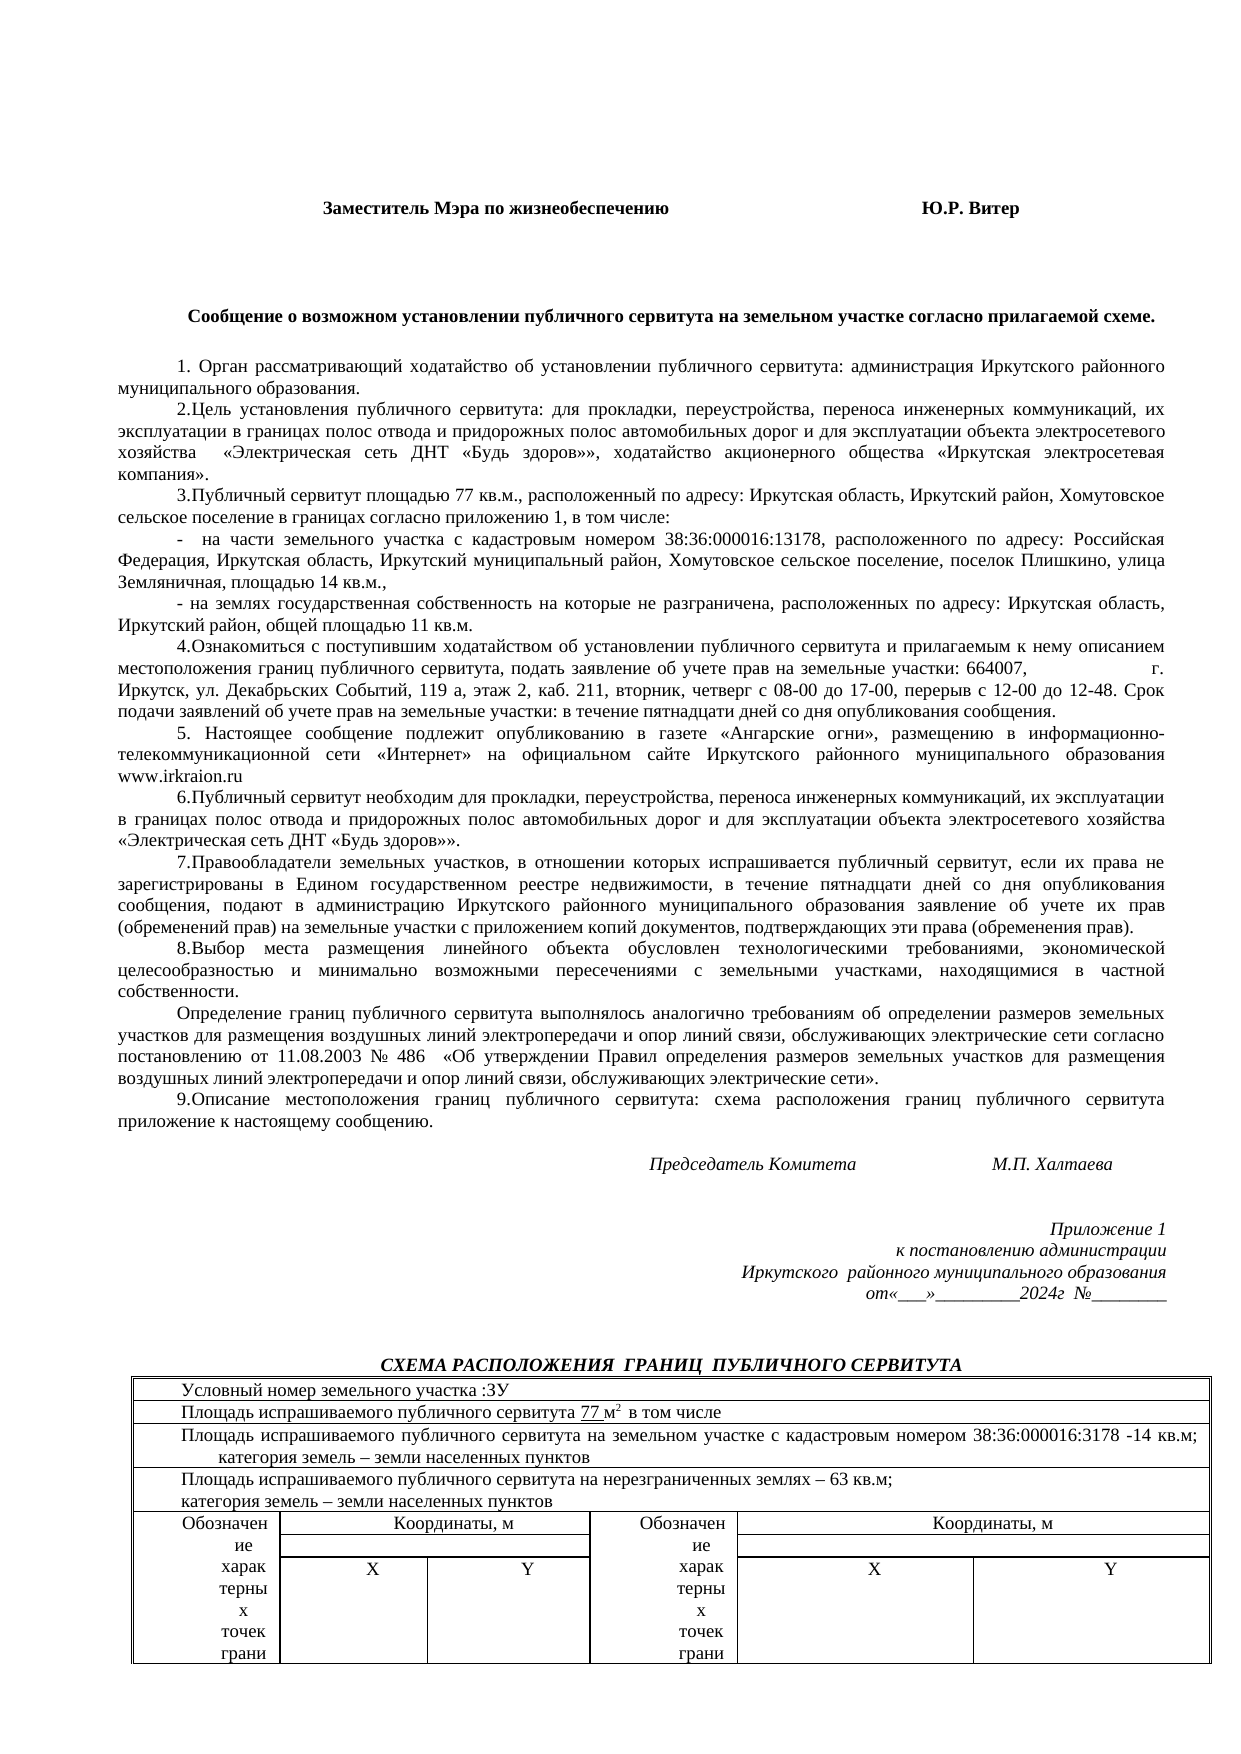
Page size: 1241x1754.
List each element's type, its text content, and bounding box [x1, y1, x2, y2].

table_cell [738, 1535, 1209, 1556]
text Иркутского районного муниципального образования [118, 1261, 1167, 1282]
text от«___»_________2024г №________ [118, 1282, 1167, 1304]
text Определение границ публичного сервитута выполнялось аналогично требованиям об определении размеров земельных участков для размещения воздушных линий электропередачи и опор линий связи, обслуживающих электрические сети согласно постановлению от 11.08.2003 № 486 «Об утверждении Правил определения размеров земельных участков для размещения воздушных линий электропередачи и опор линий связи, обслуживающих электрические сети». [118, 1002, 1167, 1088]
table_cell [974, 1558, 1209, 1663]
text 6. Публичный сервитут необходим для прокладки, переустройства, переноса инженерных коммуникаций, их эксплуатации в границах полос отвода и придорожных полос автомобильных дорог и для эксплуатации объекта электросетевого хозяйства «Электрическая сеть ДНТ «Будь здоров»». [118, 786, 1167, 851]
text СХЕМА РАСПОЛОЖЕНИЯ ГРАНИЦ ПУБЛИЧНОГО СЕРВИТУТА [118, 1354, 1167, 1376]
text 7. Правообладатели земельных участков, в отношении которых испрашивается публичный сервитут, если их права не зарегистрированы в Едином государственном реестре недвижимости, в течение пятнадцати дней со дня опубликования сообщения, подают в администрацию Иркутского районного муниципального образования заявление об учете их прав (обременений прав) на земельные участки с приложением копий документов, подтверждающих эти права (обременения прав). [118, 851, 1167, 937]
text Приложение 1 [118, 1217, 1167, 1239]
text - на части земельного участка с кадастровым номером 38:36:000016:13178, расположенного по адресу: Российская Федерация, Иркутская область, Иркутский муниципальный район, Хомутовское сельское поселение, поселок Плишкино, улица Земляничная, площадью 14 кв.м., [118, 527, 1167, 592]
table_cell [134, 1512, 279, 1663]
text - на землях государственная собственность на которые не разграничена, расположенных по адресу: Иркутская область, Иркутский район, общей площадью 11 кв.м. [118, 592, 1167, 635]
text Заместитель Мэра по жизнеобеспечению Ю.Р. Витер [118, 197, 1167, 218]
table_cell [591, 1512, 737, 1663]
text 3. Публичный сервитут площадью 77 кв.м., расположенный по адресу: Иркутская область, Иркутский район, Хомутовское сельское поселение в границах согласно приложению 1, в том числе: [118, 484, 1167, 527]
text 8. Выбор места размещения линейного объекта обусловлен технологическими требованиями, экономической целесообразностью и минимально возможными пересечениями с земельными участками, находящимися в частной собственности. [118, 937, 1167, 1002]
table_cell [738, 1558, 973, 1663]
text 9. Описание местоположения границ публичного сервитута: схема расположения границ публичного сервитута приложение к настоящему сообщению. [118, 1088, 1167, 1131]
text Сообщение о возможном установлении публичного сервитута на земельном участке согласно прилагаемой схеме. [118, 305, 1167, 326]
text 1. Орган рассматривающий ходатайство об установлении публичного сервитута: администрация Иркутского районного муниципального образования. [118, 355, 1167, 398]
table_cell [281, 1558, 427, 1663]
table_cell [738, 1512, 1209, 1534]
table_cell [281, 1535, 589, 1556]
text 5. Настоящее сообщение подлежит опубликованию в газете «Ангарские огни», размещению в информационно-телекоммуникационной сети «Интернет» на официальном сайте Иркутского районного муниципального образования www.irkraion.ru [118, 722, 1167, 786]
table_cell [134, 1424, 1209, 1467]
text Председатель Комитета М.П. Халтаева [118, 1153, 1167, 1174]
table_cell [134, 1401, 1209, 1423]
text 4. Ознакомиться с поступившим ходатайством об установлении публичного сервитута и прилагаемым к нему описанием местоположения границ публичного сервитута, подать заявление об учете прав на земельные участки: 664007, г. Иркутск, ул. Декабрьских Событий, 119 а, этаж 2, каб. 211, вторник, четверг с 08-00 до 17-00, перерыв с 12-00 до 12-48. Срок подачи заявлений об учете прав на земельные участки: в течение пятнадцати дней со дня опубликования сообщения. [118, 635, 1167, 722]
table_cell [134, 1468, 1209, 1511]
text 2. Цель установления публичного сервитута: для прокладки, переустройства, переноса инженерных коммуникаций, их эксплуатации в границах полос отвода и придорожных полос автомобильных дорог и для эксплуатации объекта электросетевого хозяйства «Электрическая сеть ДНТ «Будь здоров»», ходатайство акционерного общества «Иркутская электросетевая компания». [118, 398, 1167, 484]
text к постановлению администрации [118, 1239, 1167, 1261]
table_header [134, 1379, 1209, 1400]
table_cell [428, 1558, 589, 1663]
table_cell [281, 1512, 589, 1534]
